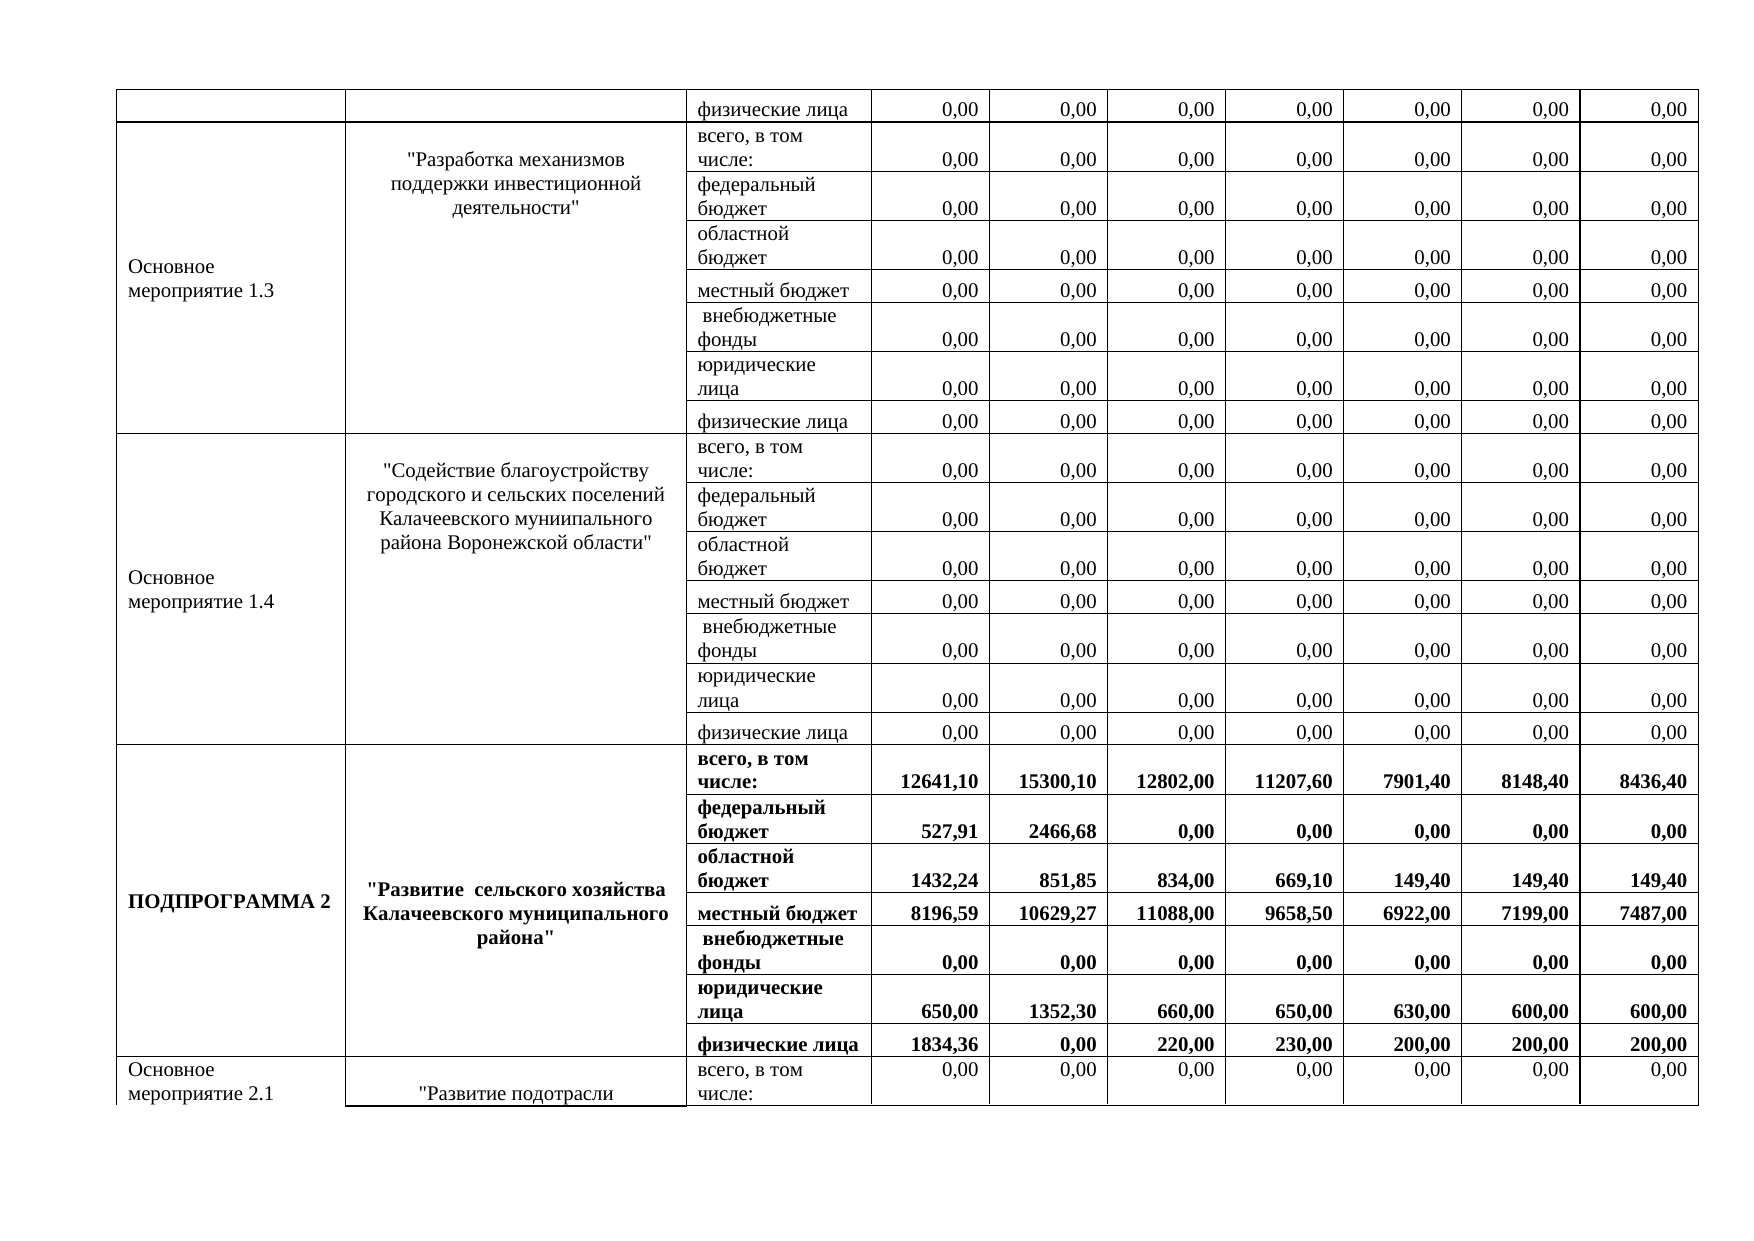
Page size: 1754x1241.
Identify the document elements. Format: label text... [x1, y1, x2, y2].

table_cell 0,00 [1344, 795, 1461, 843]
table_cell 0,00 [990, 664, 1107, 712]
table_cell 0,00 [872, 303, 989, 351]
table_cell 0,00 [872, 664, 989, 712]
table_cell 0,00 [1581, 352, 1698, 400]
table_cell 0,00 [1108, 614, 1225, 662]
table_cell областной бюджет [687, 844, 871, 892]
table_cell 0,00 [990, 532, 1107, 580]
table_cell 0,00 [1344, 270, 1461, 302]
table_cell 0,00 [1580, 1057, 1698, 1105]
table_cell 0,00 [1108, 532, 1225, 580]
table_cell 0,00 [1462, 270, 1579, 302]
table_cell 0,00 [990, 221, 1107, 269]
table_cell местный бюджет [687, 581, 871, 613]
table_cell 0,00 [1344, 1057, 1462, 1105]
table_cell 0,00 [872, 352, 989, 400]
table_cell 0,00 [1462, 1057, 1580, 1105]
table_cell областной бюджет [687, 221, 871, 269]
table_cell 200,00 [1344, 1024, 1461, 1056]
table_cell Основное мероприятие 1.3 [117, 123, 345, 433]
table_cell 2466,68 [990, 795, 1107, 843]
table_cell всего, в том числе: [687, 1057, 871, 1105]
table_cell 0,00 [990, 123, 1107, 171]
table_cell 0,00 [1581, 581, 1698, 613]
table_cell 0,00 [1108, 664, 1225, 712]
table_cell 0,00 [1226, 270, 1343, 302]
table_cell 0,00 [1462, 221, 1579, 269]
table_cell 0,00 [990, 401, 1107, 433]
table_cell 0,00 [1344, 532, 1461, 580]
table_cell 8436,40 [1581, 745, 1698, 793]
table_cell 7487,00 [1581, 893, 1698, 925]
table_cell 0,00 [1344, 713, 1461, 744]
table_cell 0,00 [872, 172, 989, 220]
table_cell 0,00 [1462, 352, 1579, 400]
table_cell 0,00 [1226, 434, 1343, 482]
table_cell 200,00 [1462, 1024, 1579, 1056]
table_cell 0,00 [872, 483, 989, 531]
table_cell юридические лица [687, 975, 871, 1023]
table_cell 0,00 [1344, 401, 1461, 433]
table_cell 0,00 [872, 713, 989, 744]
table_cell 0,00 [872, 532, 989, 580]
table_cell 0,00 [1108, 483, 1225, 531]
table_cell 0,00 [872, 90, 989, 121]
table_cell 11207,60 [1226, 745, 1343, 793]
table_cell 0,00 [1226, 90, 1343, 121]
table_cell 230,00 [1226, 1024, 1343, 1056]
table_cell 0,00 [1344, 90, 1461, 121]
table_cell 0,00 [990, 172, 1107, 220]
table_cell 149,40 [1581, 844, 1698, 892]
table_cell 650,00 [1226, 975, 1343, 1023]
table_cell 0,00 [1344, 581, 1461, 613]
table_cell 0,00 [990, 483, 1107, 531]
table_cell 0,00 [1462, 614, 1579, 662]
table_cell 0,00 [1581, 90, 1698, 121]
table_cell 0,00 [1108, 795, 1225, 843]
table_cell 0,00 [872, 434, 989, 482]
table_cell 0,00 [871, 1057, 989, 1105]
table_cell Основное мероприятие 1.4 [117, 434, 345, 744]
table_cell 0,00 [1226, 795, 1343, 843]
table_cell 0,00 [1462, 581, 1579, 613]
table_cell 0,00 [1344, 614, 1461, 662]
table_cell 0,00 [1108, 434, 1225, 482]
table_cell 0,00 [1462, 401, 1579, 433]
table_cell 0,00 [1581, 434, 1698, 482]
table_cell 1432,24 [872, 844, 989, 892]
table_cell 0,00 [1108, 172, 1225, 220]
table_cell 0,00 [1581, 123, 1698, 171]
table_cell 0,00 [872, 270, 989, 302]
table_cell 9658,50 [1226, 893, 1343, 925]
table_cell 669,10 [1226, 844, 1343, 892]
table_cell 0,00 [990, 270, 1107, 302]
table_cell 0,00 [1226, 581, 1343, 613]
table_cell 0,00 [1462, 532, 1579, 580]
table_cell 0,00 [1344, 352, 1461, 400]
table_cell 8148,40 [1462, 745, 1579, 793]
table_cell федеральный бюджет [687, 172, 871, 220]
table_cell 0,00 [1108, 352, 1225, 400]
table_cell 0,00 [1581, 221, 1698, 269]
table_cell 0,00 [990, 614, 1107, 662]
table_cell "Разработка механизмов поддержки инвестиционной деятельности" [346, 123, 686, 433]
table_cell физические лица [687, 713, 871, 744]
table_cell 0,00 [1226, 664, 1343, 712]
table_cell 12641,10 [872, 745, 989, 793]
table_cell 11088,00 [1108, 893, 1225, 925]
table_cell 0,00 [990, 713, 1107, 744]
table_cell 0,00 [1462, 926, 1579, 974]
table_cell "Развитие сельского хозяйства Калачеевского муниципального района" [346, 745, 686, 1056]
table_cell 0,00 [1108, 270, 1225, 302]
table_cell 0,00 [1226, 1057, 1344, 1105]
table_cell 1834,36 [872, 1024, 989, 1056]
table_cell физические лица [687, 90, 871, 121]
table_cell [117, 1057, 345, 1105]
table_cell 0,00 [1108, 1057, 1226, 1105]
table_cell 0,00 [1581, 713, 1698, 744]
table_cell 600,00 [1462, 975, 1579, 1023]
table_cell 527,91 [872, 795, 989, 843]
table_cell 1352,30 [990, 975, 1107, 1023]
table_cell 0,00 [1226, 614, 1343, 662]
table_cell 12802,00 [1108, 745, 1225, 793]
table_cell 149,40 [1344, 844, 1461, 892]
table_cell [346, 1057, 686, 1105]
table_cell 0,00 [1462, 795, 1579, 843]
table_cell всего, в том числе: [687, 745, 871, 793]
table_cell 0,00 [1226, 123, 1343, 171]
table_cell 0,00 [990, 581, 1107, 613]
table_cell 0,00 [1344, 483, 1461, 531]
table_cell 0,00 [1462, 172, 1579, 220]
table_cell 0,00 [1226, 401, 1343, 433]
table_cell 0,00 [1581, 926, 1698, 974]
table_cell 0,00 [872, 123, 989, 171]
table_cell 0,00 [1226, 303, 1343, 351]
table_cell 0,00 [990, 1024, 1107, 1056]
table_cell 0,00 [1581, 795, 1698, 843]
table_cell 0,00 [1226, 532, 1343, 580]
table_cell всего, в том числе: [687, 434, 871, 482]
table_cell внебюджетные фонды [687, 614, 871, 662]
table_cell 0,00 [1226, 713, 1343, 744]
table_cell 0,00 [872, 581, 989, 613]
table_cell 0,00 [1581, 270, 1698, 302]
table_cell местный бюджет [687, 893, 871, 925]
table_cell 0,00 [1344, 926, 1461, 974]
table_cell 0,00 [1462, 90, 1579, 121]
table_cell физические лица [687, 401, 871, 433]
table_cell 0,00 [872, 401, 989, 433]
table_cell 0,00 [1226, 483, 1343, 531]
table_cell 0,00 [1344, 123, 1461, 171]
table_cell 0,00 [1108, 401, 1225, 433]
table_cell 0,00 [1462, 434, 1579, 482]
table_cell 0,00 [1108, 221, 1225, 269]
table_cell 0,00 [990, 926, 1107, 974]
table_cell 0,00 [1108, 123, 1225, 171]
table_cell областной бюджет [687, 532, 871, 580]
table_cell 0,00 [1462, 713, 1579, 744]
table_cell 834,00 [1108, 844, 1225, 892]
table_cell 0,00 [872, 221, 989, 269]
table_cell 0,00 [1581, 172, 1698, 220]
table_cell юридические лица [687, 352, 871, 400]
table_cell 0,00 [1462, 483, 1579, 531]
table_cell 10629,27 [990, 893, 1107, 925]
table_cell 0,00 [1226, 172, 1343, 220]
table_cell 0,00 [1344, 664, 1461, 712]
table_cell 0,00 [1581, 483, 1698, 531]
table_cell 0,00 [1226, 352, 1343, 400]
table_cell 0,00 [990, 434, 1107, 482]
table_cell 0,00 [1462, 664, 1579, 712]
table_cell 0,00 [1581, 532, 1698, 580]
table_cell 0,00 [1344, 434, 1461, 482]
table_cell внебюджетные фонды [687, 926, 871, 974]
table_cell 149,40 [1462, 844, 1579, 892]
table_cell 660,00 [1108, 975, 1225, 1023]
table_cell 7199,00 [1462, 893, 1579, 925]
table_cell юридические лица [687, 664, 871, 712]
table_cell 0,00 [1581, 614, 1698, 662]
table_cell 630,00 [1344, 975, 1461, 1023]
table_cell ПОДПРОГРАММА 2 [117, 745, 345, 1056]
table_cell 0,00 [1108, 303, 1225, 351]
table_cell 15300,10 [990, 745, 1107, 793]
table_cell 0,00 [872, 614, 989, 662]
table_cell 200,00 [1581, 1024, 1698, 1056]
table_cell 0,00 [1344, 303, 1461, 351]
table_cell внебюджетные фонды [687, 303, 871, 351]
table_cell 0,00 [1462, 303, 1579, 351]
table_cell местный бюджет [687, 270, 871, 302]
table_cell физические лица [687, 1024, 871, 1056]
table_cell 0,00 [1462, 123, 1579, 171]
table_cell 0,00 [990, 90, 1107, 121]
table_cell 0,00 [1108, 90, 1225, 121]
table_cell 0,00 [1581, 664, 1698, 712]
table_cell 0,00 [1108, 581, 1225, 613]
table_cell 7901,40 [1344, 745, 1461, 793]
table_cell 650,00 [872, 975, 989, 1023]
table_cell 0,00 [1581, 303, 1698, 351]
table_cell 0,00 [1226, 926, 1343, 974]
table_cell 0,00 [1226, 221, 1343, 269]
table_cell 8196,59 [872, 893, 989, 925]
table_cell 0,00 [1344, 172, 1461, 220]
table_cell 0,00 [990, 303, 1107, 351]
table_cell 851,85 [990, 844, 1107, 892]
table_cell всего, в том числе: [687, 123, 871, 171]
table_cell 0,00 [989, 1057, 1107, 1105]
table_cell федеральный бюджет [687, 483, 871, 531]
table_cell 220,00 [1108, 1024, 1225, 1056]
table_cell 0,00 [1344, 221, 1461, 269]
table_cell 600,00 [1581, 975, 1698, 1023]
table_cell 0,00 [1581, 401, 1698, 433]
table_cell федеральный бюджет [687, 795, 871, 843]
table_cell 6922,00 [1344, 893, 1461, 925]
table_cell "Содействие благоустройству городского и сельских поселений Калачеевского муниипального района Воронежской области" [346, 434, 686, 744]
table_cell 0,00 [990, 352, 1107, 400]
table_cell 0,00 [1108, 713, 1225, 744]
table_cell 0,00 [1108, 926, 1225, 974]
table_cell 0,00 [872, 926, 989, 974]
